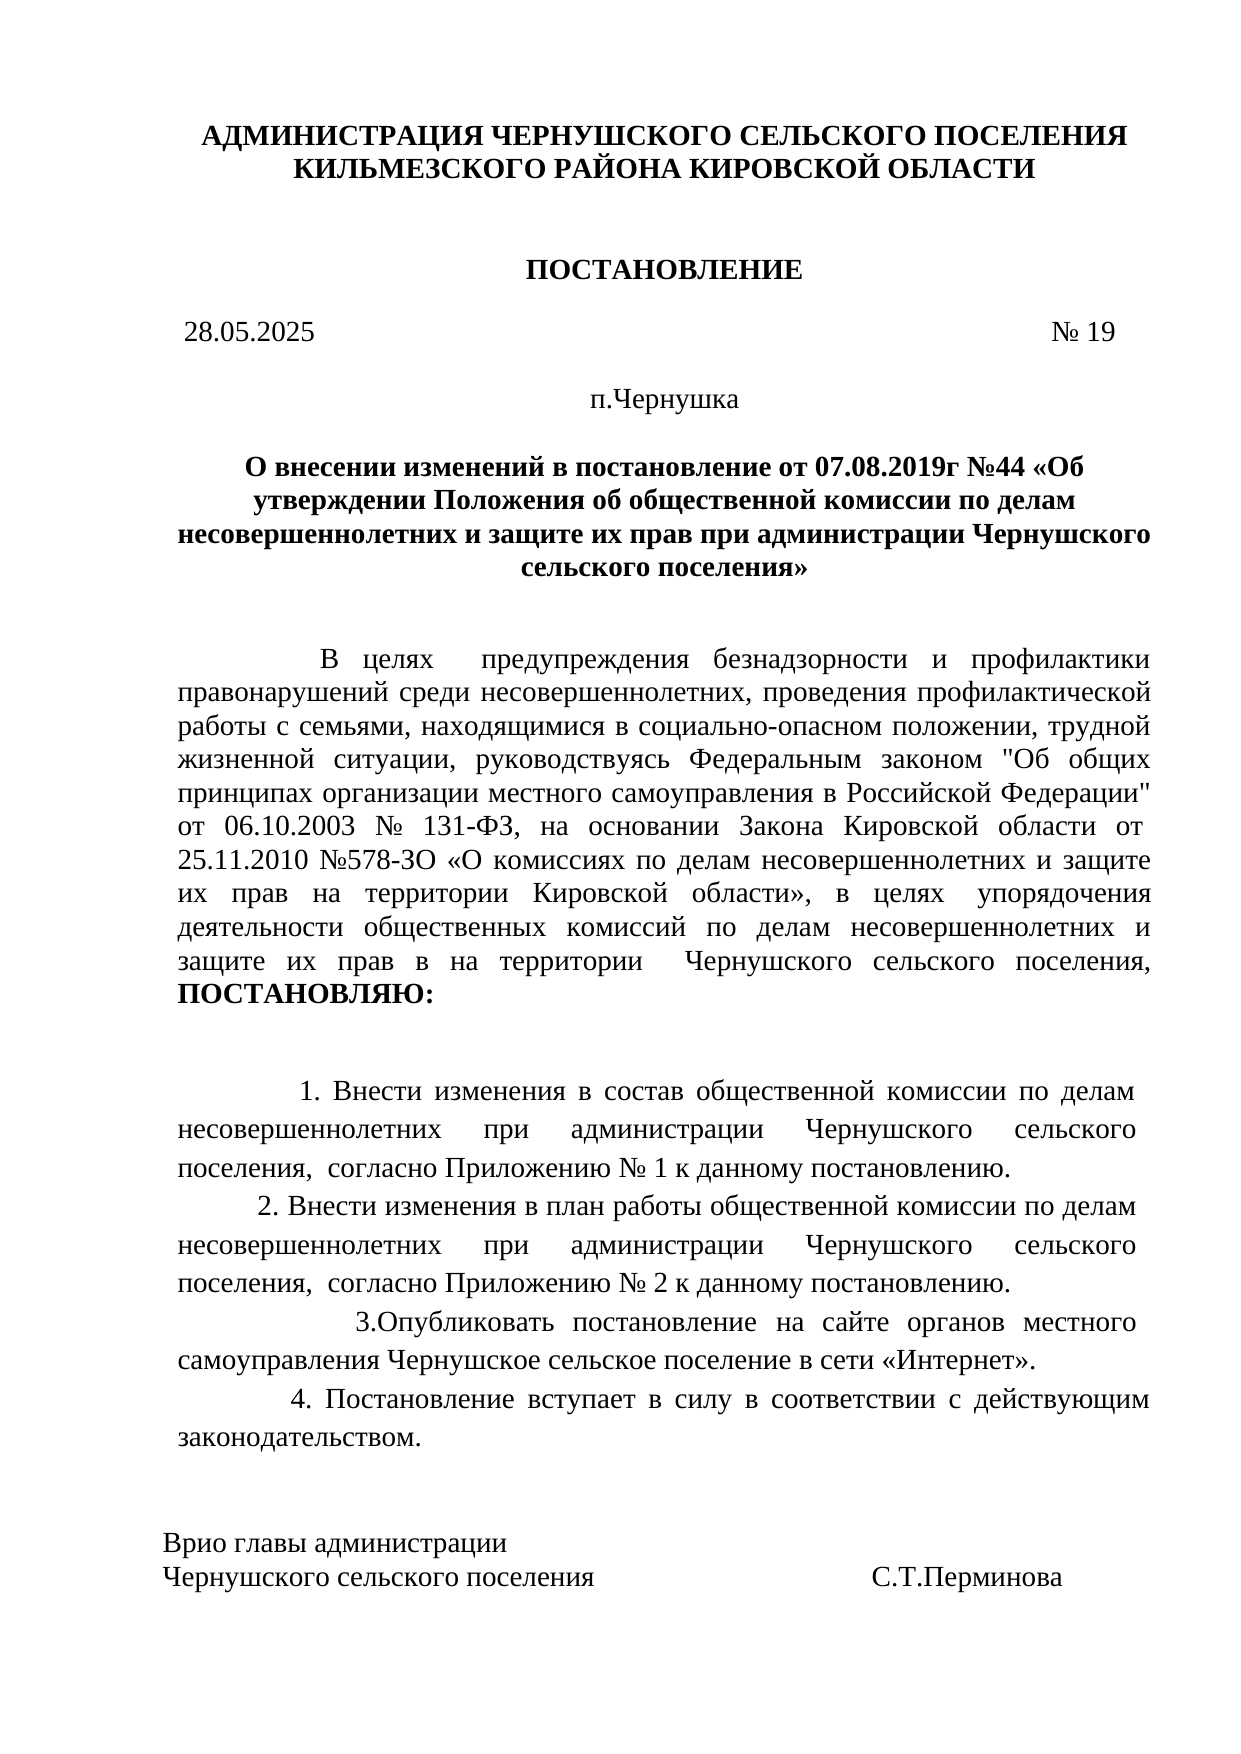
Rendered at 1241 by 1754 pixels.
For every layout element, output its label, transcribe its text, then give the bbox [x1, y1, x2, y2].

text п.Чернушка [177, 382, 1152, 415]
text 4. Постановление вступает в силу в соответствии с действующим законодательством. [177, 1381, 1152, 1453]
text 3.Опубликовать постановление на сайте органов местного самоуправления Чернушское сельское поселение в сети «Интернет». [177, 1304, 1137, 1376]
text ПОСТАНОВЛЕНИЕ [177, 252, 1152, 286]
text АДМИНИСТРАЦИЯ ЧЕРНУШСКОГО СЕЛЬСКОГО ПОСЕЛЕНИЯ [177, 118, 1152, 152]
text 1. Внести изменения в состав общественной комиссии по делам несовершеннолетних при администрации Чернушского сельского поселения, согласно Приложению № 1 к данному постановлению. [177, 1039, 1137, 1183]
text КИЛЬМЕЗСКОГО РАЙОНА КИРОВСКОЙ ОБЛАСТИ [177, 152, 1152, 185]
text В целях предупреждения безнадзорности и профилактики правонарушений среди несовершеннолетних, проведения профилактической работы с семьями, находящимися в социально-опасном положении, трудной жизненной ситуации, руководствуясь Федеральным законом "Об общих принципах организации местного самоуправления в Российской Федерации" от 06.10.2003 № 131-ФЗ, на основании Закона Кировской области от 25.11.2010 №578-ЗО «О комиссиях по делам несовершеннолетних и защите их прав на территории Кировской области», в целях упорядочения деятельности общественных комиссий по делам несовершеннолетних и защите их прав в на территории Чернушского сельского поселения, ПОСТАНОВЛЯЮ: [177, 641, 1152, 1010]
text 28.05.2025 № 19 [177, 314, 1152, 348]
text 2. Внести изменения в план работы общественной комиссии по делам несовершеннолетних при администрации Чернушского сельского поселения, согласно Приложению № 2 к данному постановлению. [177, 1188, 1137, 1299]
title О внесении изменений в постановление от 07.08.2019г №44 «Об утверждении Положения об общественной комиссии по делам несовершеннолетних и защите их прав при администрации Чернушского сельского поселения» [177, 449, 1152, 583]
table_header Врио главы администрации Чернушского сельского поселения С.Т.Перминова [163, 1458, 1122, 1592]
